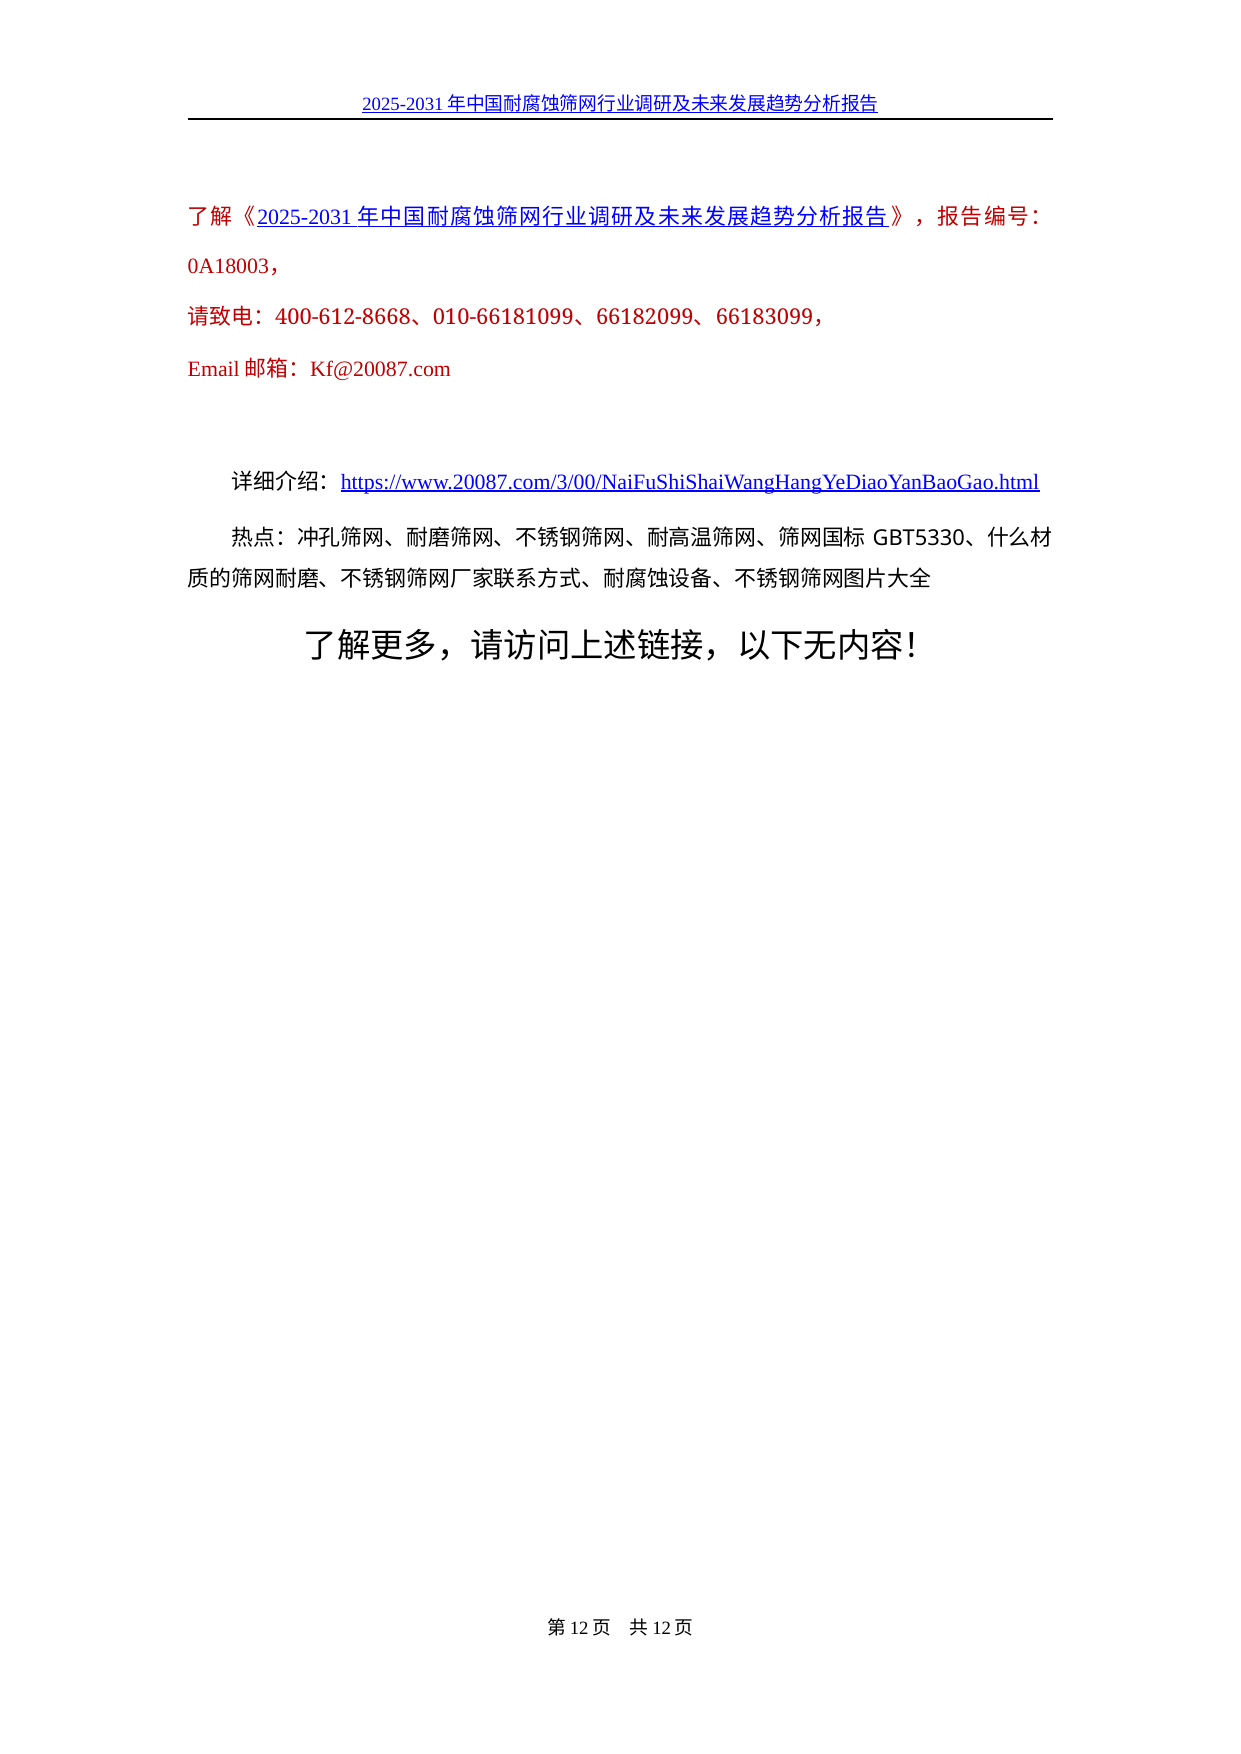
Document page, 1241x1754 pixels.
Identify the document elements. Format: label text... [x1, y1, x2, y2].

text 详细介绍：https://www.20087.com/3/00/NaiFuShiShaiWangHangYeDiaoYanBaoGao.html [187, 463, 1053, 496]
text 了解《2025-2031年中国耐腐蚀筛网行业调研及未来发展趋势分析报告》，报告编号：0A18003， [187, 198, 1053, 280]
title 了解更多，请访问上述链接，以下无内容！ [187, 611, 1053, 676]
text 热点：冲孔筛网、耐磨筛网、不锈钢筛网、耐高温筛网、筛网国标GBT5330、什么材质的筛网耐磨、不锈钢筛网厂家联系方式、耐腐蚀设备、不锈钢筛网图片大全 [187, 520, 1053, 593]
text Email邮箱：Kf@20087.com [187, 350, 1053, 383]
text 请致电：400-612-8668、010-66181099、66182099、66183099， [187, 299, 1053, 331]
